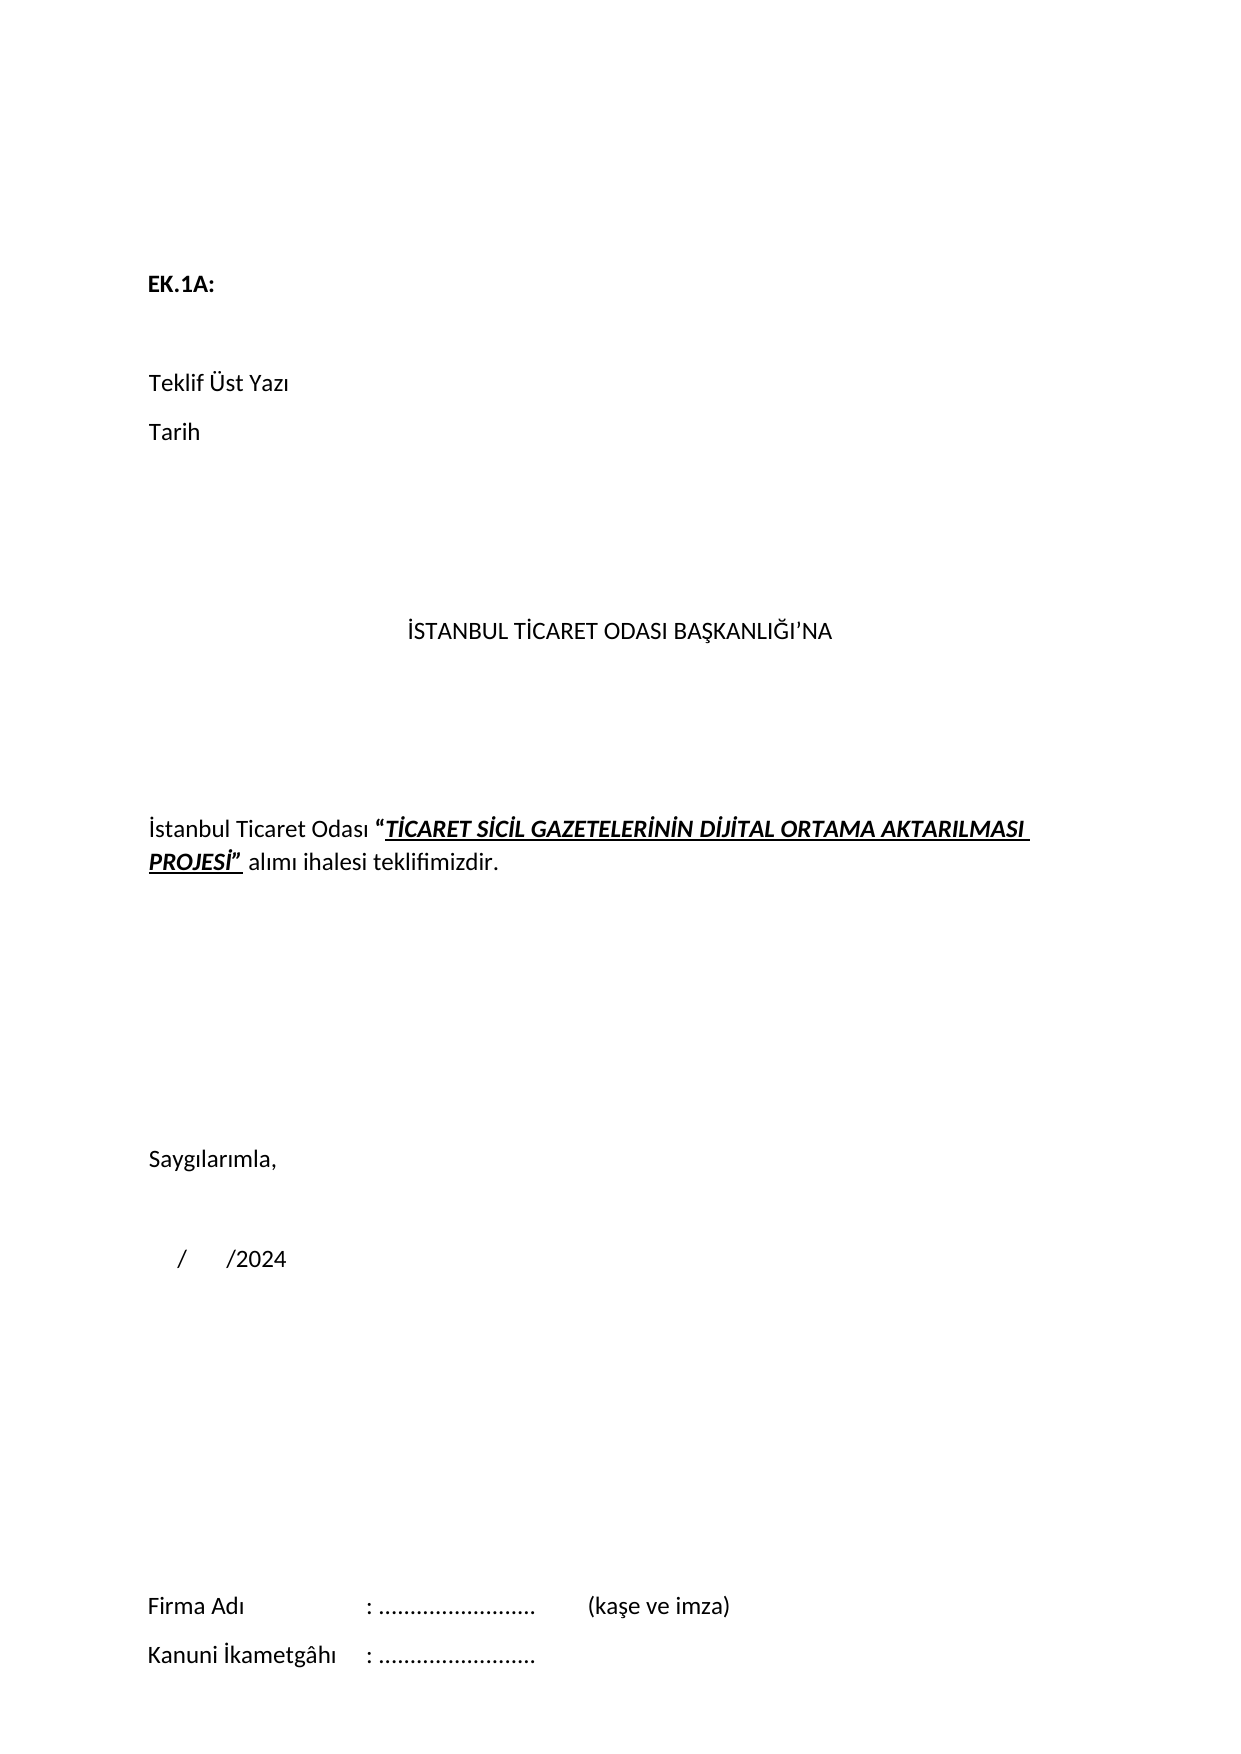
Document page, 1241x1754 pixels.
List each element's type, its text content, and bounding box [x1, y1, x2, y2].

text / /2024 [149, 1243, 1093, 1273]
text Firma Adı : ......................... (kaşe ve imza) [148, 1590, 1093, 1620]
text Saygılarımla, [149, 1143, 1093, 1174]
text Kanuni İkametgâhı : ......................... [148, 1639, 1093, 1670]
text Tarih [149, 416, 1093, 447]
text İSTANBUL TİCARET ODASI BAŞKANLIĞI’NA [149, 615, 832, 645]
text EK.1A: [148, 268, 1093, 298]
text İstanbul Ticaret Odası “TİCARET SİCİL GAZETELERİNİN DİJİTAL ORTAMA AKTARILMASI PROJESİ” alımı ihalesi teklifimizdir. [149, 813, 1093, 877]
text Teklif Üst Yazı [149, 367, 1093, 397]
